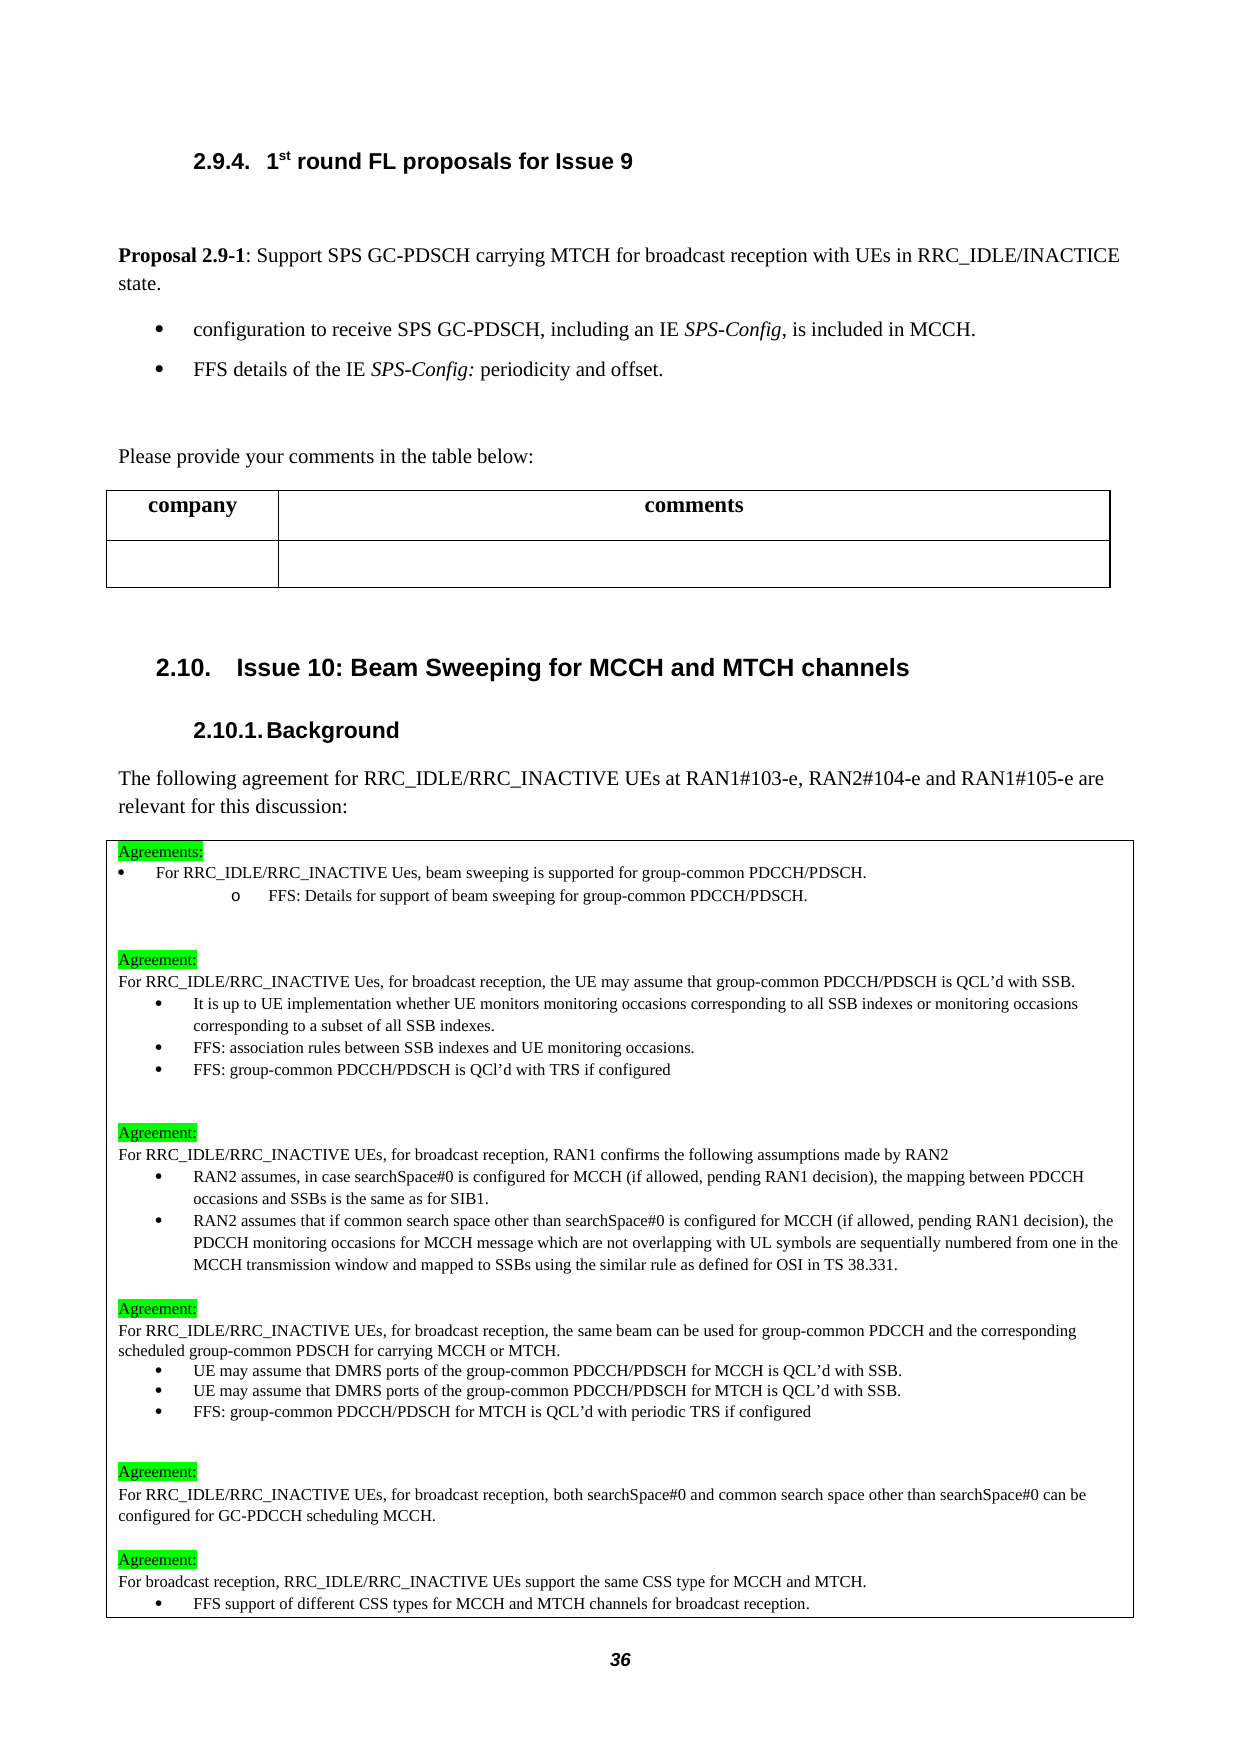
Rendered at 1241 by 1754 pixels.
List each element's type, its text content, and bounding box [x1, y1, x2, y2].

table_header comments [279, 491, 1109, 539]
subtitle Background [193, 717, 1122, 744]
table_cell [279, 541, 1109, 587]
list configuration to receive SPS GC-PDSCH, including an IE SPS-Config, is included in MCCH. [156, 317, 1122, 341]
subtitle 1st round FL proposals for Issue 9 [193, 148, 1122, 174]
table_header company [107, 491, 278, 539]
text The following agreement for RRC_IDLE/RRC_INACTIVE UEs at RAN1#103-e, RAN2#104-e and RAN1#105-e are relevant for this discussion: [118, 766, 1122, 818]
table_cell [107, 541, 278, 587]
list FFS details of the IE SPS-Config: periodicity and offset. [156, 357, 1122, 381]
text Please provide your comments in the table below: [118, 443, 1122, 468]
text Proposal 2.9-1: Support SPS GC-PDSCH carrying MTCH for broadcast reception with UEs in RRC_IDLE/INACTICE state. [118, 243, 1122, 295]
subtitle Issue 10: Beam Sweeping for MCCH and MTCH channels [156, 653, 1122, 682]
